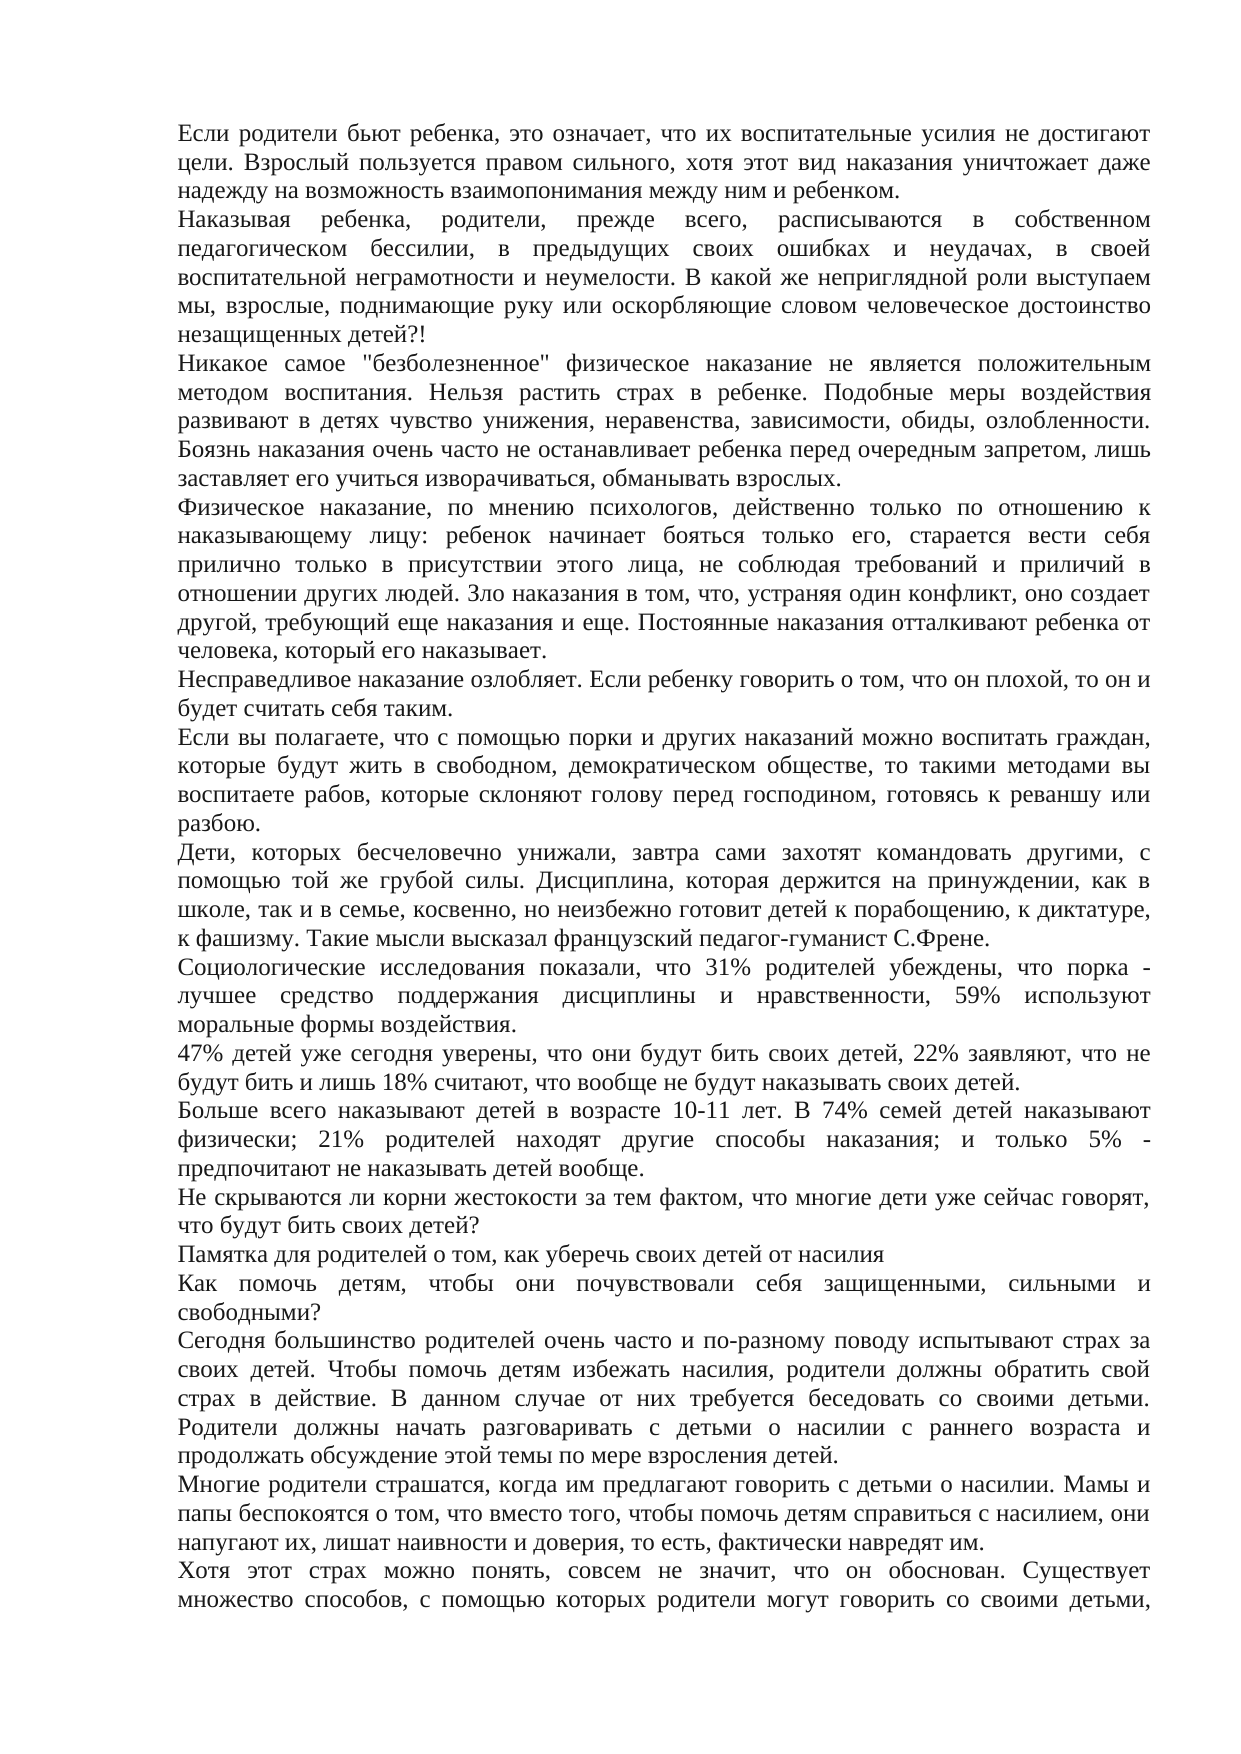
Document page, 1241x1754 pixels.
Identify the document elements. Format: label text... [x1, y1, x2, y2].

text Многие родители страшатся, когда им предлагают говорить с детьми о насилии. Мамы и папы беспокоятся о том, что вместо того, чтобы помочь детям справиться с насилием, они напугают их, лишат наивности и доверия, то есть, фактически навредят им. [177, 1469, 1152, 1556]
text Сегодня большинство родителей очень часто и по-разному поводу испытывают страх за своих детей. Чтобы помочь детям избежать насилия, родители должны обратить свой страх в действие. В данном случае от них требуется беседовать со своими детьми. Родители должны начать разговаривать с детьми о насилии с раннего возраста и продолжать обсуждение этой темы по мере взросления детей. [177, 1326, 1152, 1469]
text Физическое наказание, по мнению психологов, действенно только по отношению к наказывающему лицу: ребенок начинает бояться только его, старается вести себя прилично только в присутствии этого лица, не соблюдая требований и приличий в отношении других людей. Зло наказания в том, что, устраняя один конфликт, оно создает другой, требующий еще наказания и еще. Постоянные наказания отталкивают ребенка от человека, который его наказывает. [177, 492, 1152, 664]
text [177, 1556, 1152, 1613]
text Памятка для родителей о том, как уберечь своих детей от насилия [177, 1239, 1152, 1268]
text Больше всего наказывают детей в возрасте 10-11 лет. В 74% семей детей наказывают физически; 21% родителей находят другие способы наказания; и только 5% - предпочитают не наказывать детей вообще. [177, 1096, 1152, 1182]
text Как помочь детям, чтобы они почувствовали себя защищенными, сильными и свободными? [177, 1268, 1152, 1326]
text Если родители бьют ребенка, это означает, что их воспитательные усилия не достигают цели. Взрослый пользуется правом сильного, хотя этот вид наказания уничтожает даже надежду на возможность взаимопонимания между ним и ребенком. [177, 118, 1152, 204]
text Дети, которых бесчеловечно унижали, завтра сами захотят командовать другими, с помощью той же грубой силы. Дисциплина, которая держится на принуждении, как в школе, так и в семье, косвенно, но неизбежно готовит детей к порабощению, к диктатуре, к фашизму. Такие мысли высказал французский педагог-гуманист С.Френе. [177, 837, 1152, 952]
text Наказывая ребенка, родители, прежде всего, расписываются в собственном педагогическом бессилии, в предыдущих своих ошибках и неудачах, в своей воспитательной неграмотности и неумелости. В какой же неприглядной роли выступаем мы, взрослые, поднимающие руку или оскорбляющие словом человеческое достоинство незащищенных детей?! [177, 204, 1152, 348]
text Не скрываются ли корни жестокости за тем фактом, что многие дети уже сейчас говорят, что будут бить своих детей? [177, 1182, 1152, 1239]
text Несправедливое наказание озлобляет. Если ребенку говорить о том, что он плохой, то он и будет считать себя таким. [177, 664, 1152, 722]
text Никакое самое "безболезненное" физическое наказание не является положительным методом воспитания. Нельзя растить страх в ребенке. Подобные меры воздействия развивают в детях чувство унижения, неравенства, зависимости, обиды, озлобленности. Боязнь наказания очень часто не останавливает ребенка перед очередным запретом, лишь заставляет его учиться изворачиваться, обманывать взрослых. [177, 348, 1152, 492]
text Если вы полагаете, что с помощью порки и других наказаний можно воспитать граждан, которые будут жить в свободном, демократическом обществе, то такими методами вы воспитаете рабов, которые склоняют голову перед господином, готовясь к реваншу или разбою. [177, 722, 1152, 837]
text 47% детей уже сегодня уверены, что они будут бить своих детей, 22% заявляют, что не будут бить и лишь 18% считают, что вообще не будут наказывать своих детей. [177, 1038, 1152, 1096]
text Социологические исследования показали, что 31% родителей убеждены, что порка - лучшее средство поддержания дисциплины и нравственности, 59% используют моральные формы воздействия. [177, 952, 1152, 1038]
